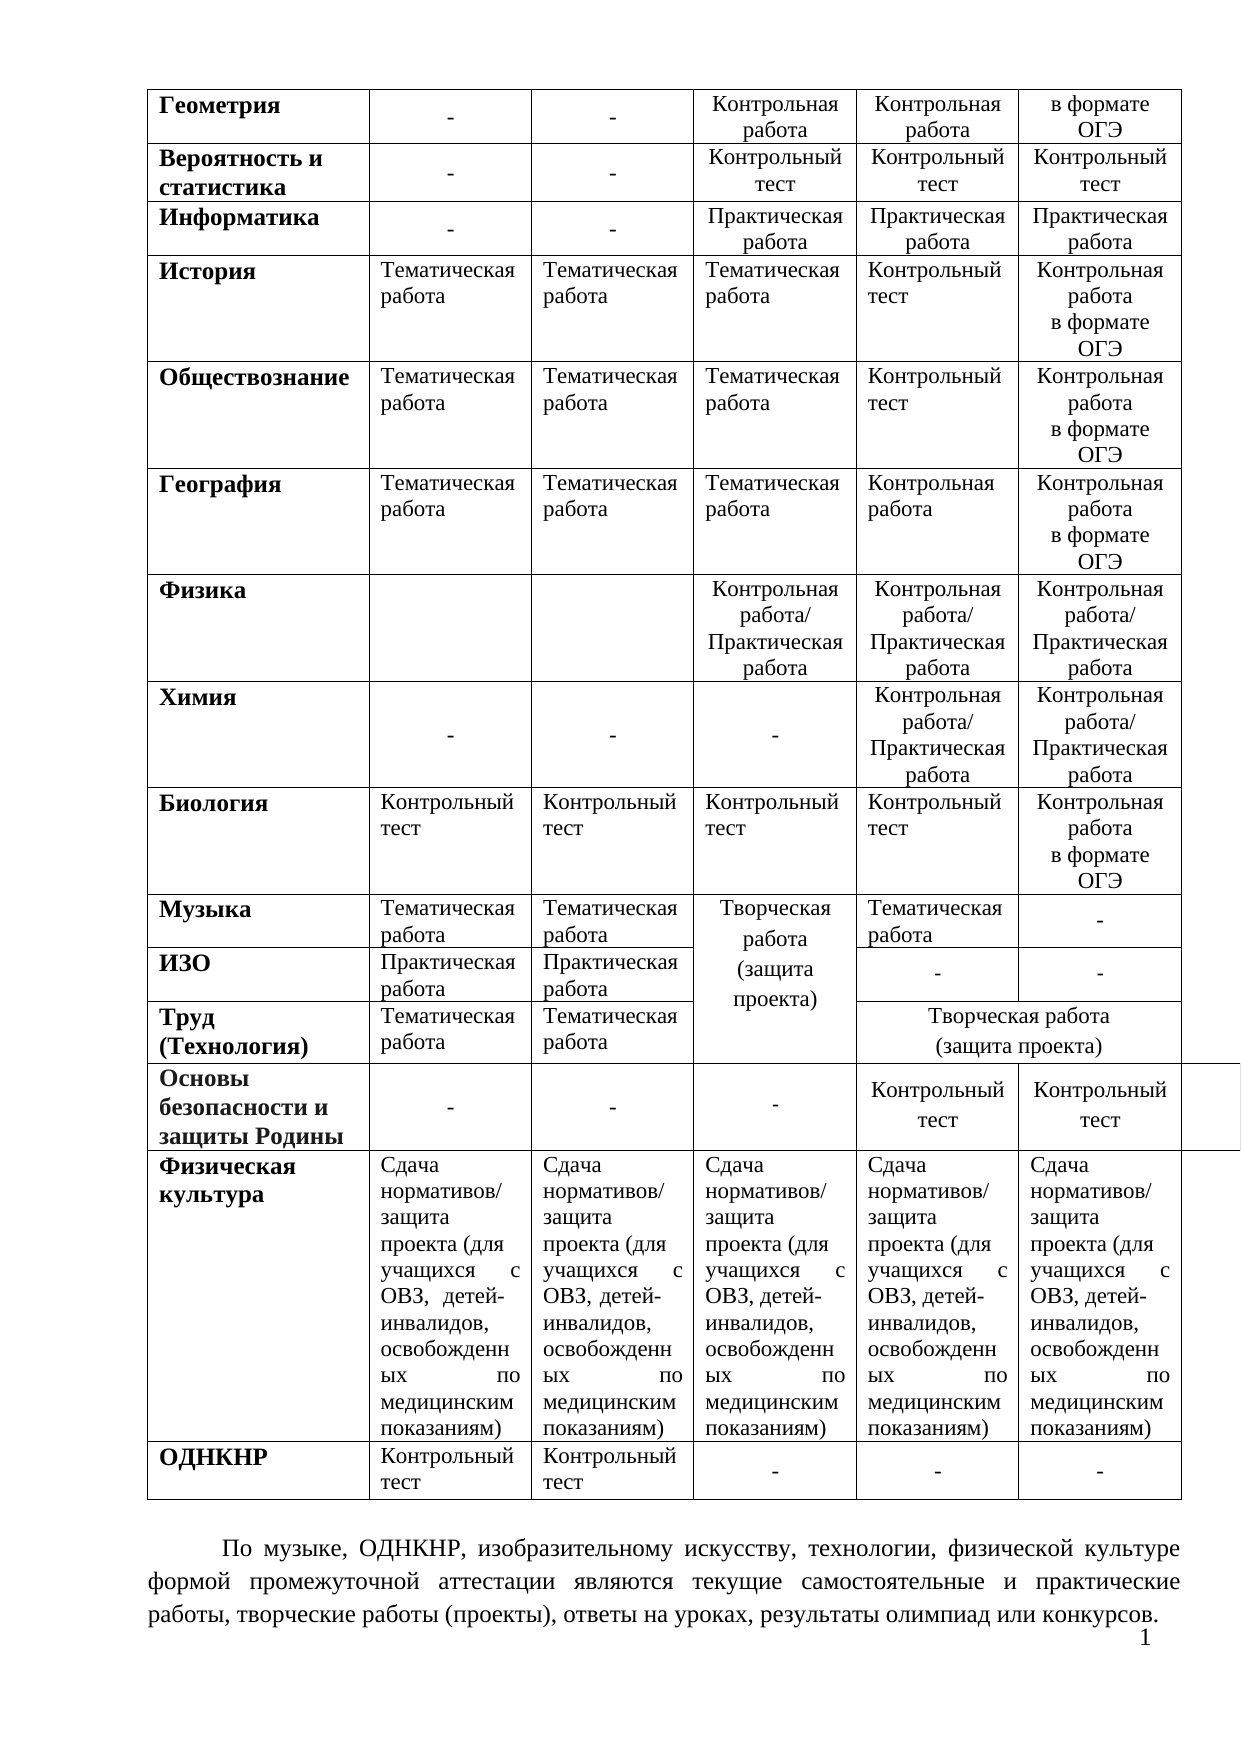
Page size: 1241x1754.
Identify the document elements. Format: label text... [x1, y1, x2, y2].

table_cell Практическая работа [532, 948, 693, 1001]
table_cell Контрольная работа [857, 469, 1018, 574]
table_cell Тематическая работа [370, 256, 531, 361]
text По музыке, ОДНКНР, изобразительному искусству, технологии, физической культуре формой промежуточной аттестации являются текущие самостоятельные и практические работы, творческие работы (проекты), ответы на уроках, результаты олимпиад или конкурсов. [148, 1533, 1181, 1628]
table_cell [370, 575, 531, 681]
table_cell - [370, 144, 531, 201]
table_cell Контрольный тест [857, 788, 1018, 893]
table_cell - [370, 682, 531, 787]
table_cell Информатика [148, 202, 369, 255]
table_cell Контрольная работа/ Практическая работа [1019, 575, 1181, 681]
table_cell - [370, 1064, 531, 1150]
table_cell Сдача нормативов/ защита проекта (для учащихся с ОВЗ, детей- инвалидов, освобожденных по медицинским показаниям) [694, 1151, 856, 1441]
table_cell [1019, 90, 1181, 142]
table_cell Музыка [148, 895, 369, 947]
table_cell - [532, 202, 693, 255]
table_cell Контрольный тест [532, 1442, 693, 1499]
table_cell - [532, 1064, 693, 1150]
table_cell Практическая работа [694, 202, 856, 255]
table_cell Тематическая работа [532, 1002, 693, 1062]
table_cell [532, 575, 693, 681]
table_cell Контрольная работа [857, 90, 1018, 142]
table_cell Творческая работа (защита проекта) [857, 1002, 1181, 1062]
table_cell Физика [148, 575, 369, 681]
table_cell Контрольный тест [370, 1442, 531, 1499]
table_cell Практическая работа [370, 948, 531, 1001]
table_cell Труд (Технология) [148, 1002, 369, 1062]
table_cell Тематическая работа [694, 469, 856, 574]
table_cell Тематическая работа [694, 256, 856, 361]
table_cell Контрольный тест [857, 1064, 1018, 1150]
table_cell Контрольный тест [857, 256, 1018, 361]
table_cell Практическая работа [857, 202, 1018, 255]
table_cell Контрольный тест [1019, 1064, 1181, 1150]
table_cell Тематическая работа [532, 362, 693, 468]
table_cell Контрольная работа в формате ОГЭ [1019, 788, 1181, 893]
table_cell Контрольная работа/ Практическая работа [857, 682, 1018, 787]
table_cell Контрольная работа/ Практическая работа [857, 575, 1018, 681]
table_cell Контрольный тест [857, 362, 1018, 468]
table_cell - [532, 90, 693, 142]
table_cell Тематическая работа [857, 895, 1018, 947]
table_cell - [857, 1442, 1018, 1499]
table_cell Тематическая работа [370, 362, 531, 468]
table_cell Основы безопасности и защиты Родины [148, 1064, 369, 1150]
table_cell Контрольная работа [694, 90, 856, 142]
table_cell - [1019, 895, 1181, 947]
table_cell - [370, 90, 531, 142]
table_cell Обществознание [148, 362, 369, 468]
table_cell Контрольный тест [694, 788, 856, 893]
table_cell - [857, 948, 1018, 1001]
table_cell Сдача нормативов/ защита проекта (для учащихся с ОВЗ, детей- инвалидов, освобожденных по медицинским показаниям) [857, 1151, 1018, 1441]
table_cell Творческая работа (защита проекта) [694, 895, 856, 1062]
table_cell - [694, 1064, 856, 1150]
table_cell Тематическая работа [694, 362, 856, 468]
table_cell Физическая культура [148, 1151, 369, 1441]
table_cell Контрольная работа/ Практическая работа [1019, 682, 1181, 787]
table_cell Контрольный тест [694, 144, 856, 201]
table_cell Контрольная работа в формате ОГЭ [1019, 469, 1181, 574]
table_cell География [148, 469, 369, 574]
table_cell Контрольная работа в формате ОГЭ [1019, 256, 1181, 361]
table_cell - [694, 1442, 856, 1499]
table_cell Контрольный тест [532, 788, 693, 893]
table_cell История [148, 256, 369, 361]
table_cell ИЗО [148, 948, 369, 1001]
table_cell Контрольный тест [857, 144, 1018, 201]
table_cell Контрольный тест [370, 788, 531, 893]
table_cell - [532, 682, 693, 787]
table_cell Вероятность и статистика [148, 144, 369, 201]
table_cell - [532, 144, 693, 201]
table_cell Тематическая работа [532, 469, 693, 574]
table_cell Тематическая работа [532, 256, 693, 361]
table_cell Сдача нормативов/ защита проекта (для учащихся с ОВЗ, детей- инвалидов, освобожденных по медицинским показаниям) [1019, 1151, 1181, 1441]
table_cell - [1019, 1442, 1181, 1499]
table_cell - [694, 682, 856, 787]
table_cell Тематическая работа [370, 895, 531, 947]
table_cell Контрольная работа/ Практическая работа [694, 575, 856, 681]
table_cell Геометрия [148, 90, 369, 142]
table_cell Биология [148, 788, 369, 893]
table_cell - [370, 202, 531, 255]
table_cell [1182, 1064, 1240, 1150]
table_cell Сдача нормативов/ защита проекта (для учащихся с ОВЗ, детей- инвалидов, освобожденных по медицинским показаниям) [532, 1151, 693, 1441]
table_cell Контрольный тест [1019, 144, 1181, 201]
table_cell Контрольная работа в формате ОГЭ [1019, 362, 1181, 468]
table_cell Тематическая работа [532, 895, 693, 947]
table_cell Тематическая работа [370, 1002, 531, 1062]
table_cell Сдача нормативов/ защита проекта (для учащихся с ОВЗ, детей- инвалидов, освобожденных по медицинским показаниям) [370, 1151, 531, 1441]
table_cell Практическая работа [1019, 202, 1181, 255]
table_cell Тематическая работа [370, 469, 531, 574]
table_cell Химия [148, 682, 369, 787]
table_cell - [1019, 948, 1181, 1001]
table_cell ОДНКНР [148, 1442, 369, 1499]
